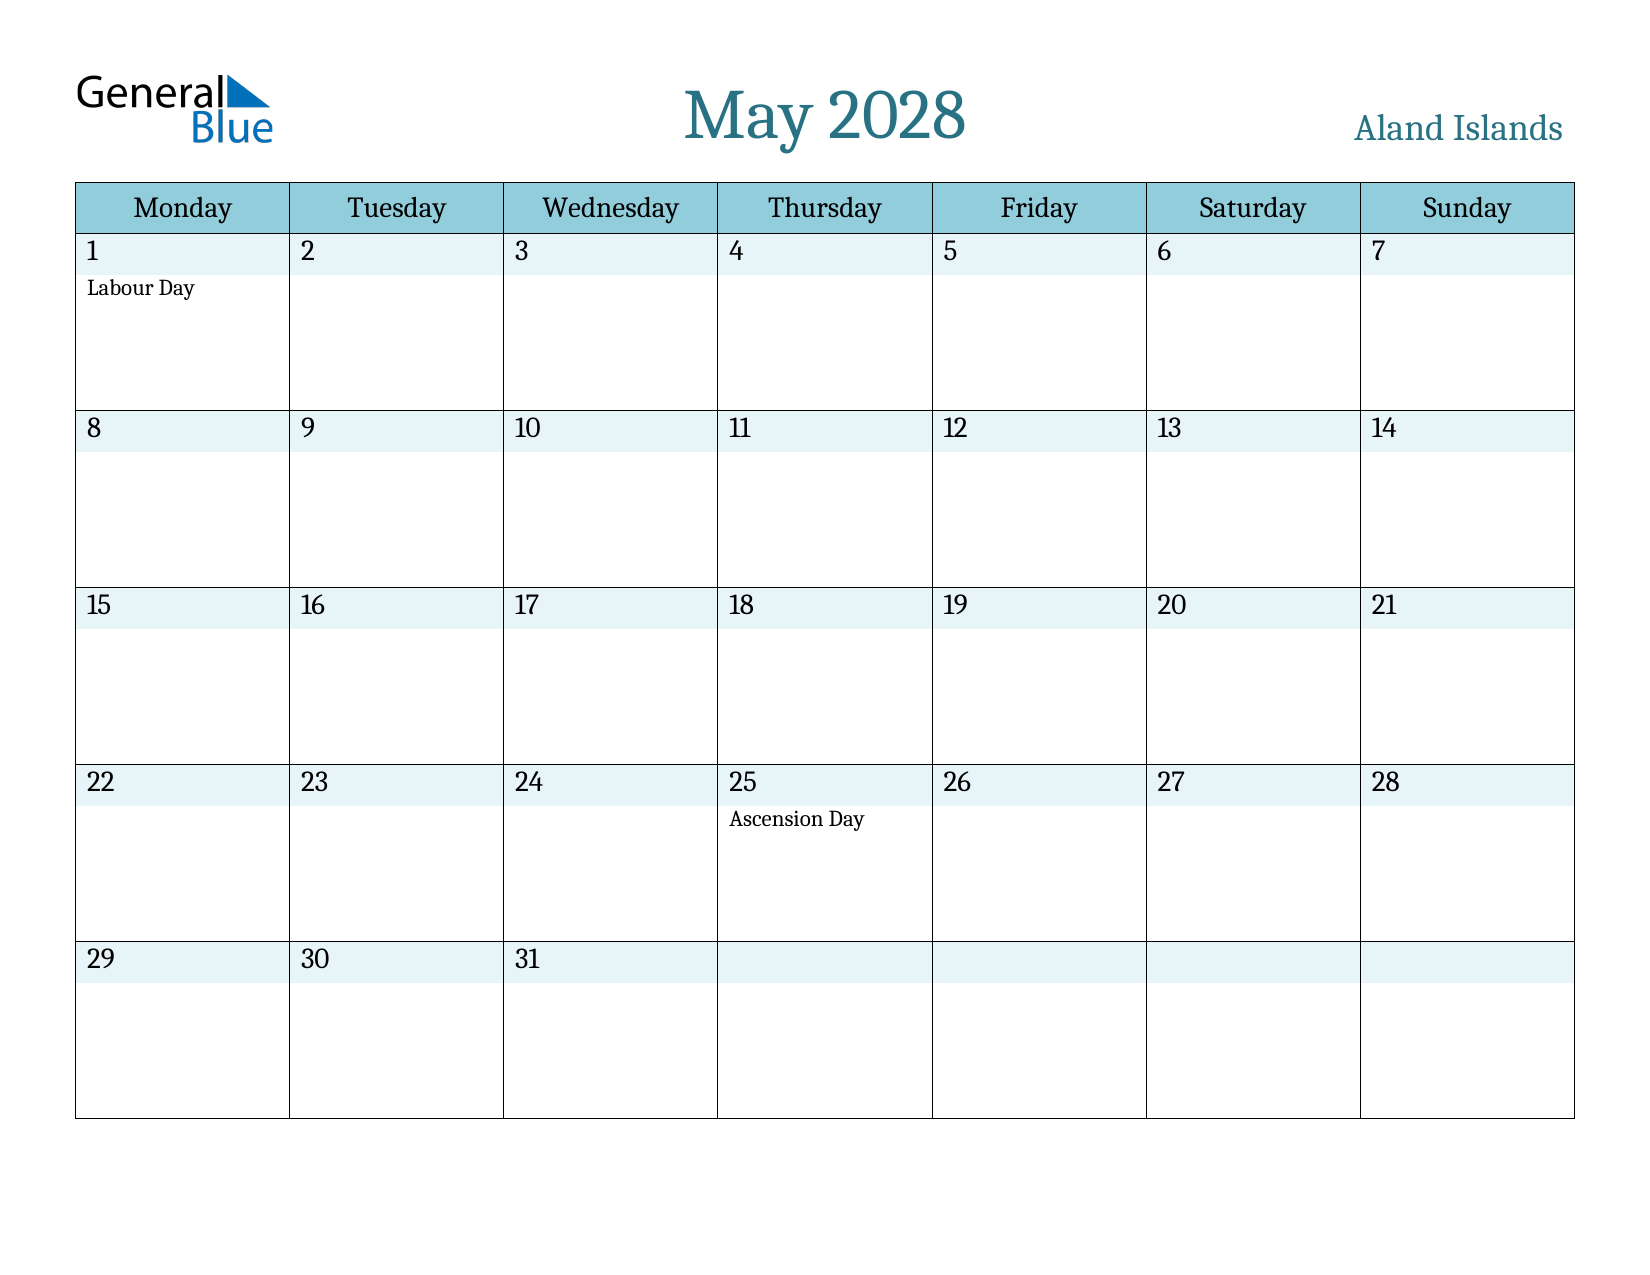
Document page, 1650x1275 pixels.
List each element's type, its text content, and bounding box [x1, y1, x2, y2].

table_cell [504, 806, 717, 941]
table_cell [1361, 806, 1574, 941]
table_cell [504, 452, 717, 587]
table_cell [718, 275, 932, 410]
table_cell 22 [76, 765, 289, 806]
table_cell 13 [1147, 411, 1360, 452]
table_cell [1361, 452, 1574, 587]
table_cell 11 [718, 411, 932, 452]
table_cell 5 [933, 234, 1146, 275]
table_cell [1147, 452, 1360, 587]
table_cell 1 [76, 234, 289, 275]
table_cell [933, 452, 1146, 587]
table_cell 21 [1361, 588, 1574, 629]
table_cell 25 [718, 765, 932, 806]
table_cell Wednesday [504, 183, 717, 233]
table_cell Tuesday [290, 183, 503, 233]
table_cell [933, 275, 1146, 410]
table_cell [290, 806, 503, 941]
table_cell [290, 629, 503, 764]
table_cell [504, 275, 717, 410]
table_cell [1147, 983, 1360, 1118]
table_cell [1361, 629, 1574, 764]
table_cell [76, 452, 289, 587]
table_cell 24 [504, 765, 717, 806]
table_cell 16 [290, 588, 503, 629]
table_cell [933, 983, 1146, 1118]
table_cell Friday [933, 183, 1146, 233]
table_cell [1147, 942, 1360, 983]
table_cell 15 [76, 588, 289, 629]
table_cell [290, 452, 503, 587]
table_cell 26 [933, 765, 1146, 806]
table_cell Saturday [1147, 183, 1360, 233]
table_cell 8 [76, 411, 289, 452]
table_cell 6 [1147, 234, 1360, 275]
table_cell 31 [504, 942, 717, 983]
table_cell 18 [718, 588, 932, 629]
table_cell 23 [290, 765, 503, 806]
table_cell [76, 806, 289, 941]
table_cell [933, 942, 1146, 983]
table_cell [718, 942, 932, 983]
table_cell 2 [290, 234, 503, 275]
table_cell [1361, 942, 1574, 983]
table_header [76, 75, 503, 182]
picture [77, 75, 273, 143]
table_cell 29 [76, 942, 289, 983]
table_cell 12 [933, 411, 1146, 452]
table_cell [718, 983, 932, 1118]
table_cell [933, 629, 1146, 764]
table_cell 4 [718, 234, 932, 275]
table_cell 19 [933, 588, 1146, 629]
table_cell Monday [76, 183, 289, 233]
table_cell [504, 629, 717, 764]
table_cell [504, 983, 717, 1118]
table_cell [933, 806, 1146, 941]
table_cell 30 [290, 942, 503, 983]
table_cell [76, 629, 289, 764]
table_cell [1361, 275, 1574, 410]
table_cell 14 [1361, 411, 1574, 452]
table_cell [290, 275, 503, 410]
table_header Aland Islands [1146, 75, 1574, 182]
table_cell 9 [290, 411, 503, 452]
table_cell 7 [1361, 234, 1574, 275]
table_cell 3 [504, 234, 717, 275]
table_cell [718, 452, 932, 587]
table_cell [1147, 275, 1360, 410]
table_cell [1361, 983, 1574, 1118]
table_cell [1147, 806, 1360, 941]
table_cell Thursday [718, 183, 932, 233]
table_cell [290, 983, 503, 1118]
table_cell 17 [504, 588, 717, 629]
table_cell [718, 629, 932, 764]
table_cell 28 [1361, 765, 1574, 806]
table_cell Sunday [1361, 183, 1574, 233]
table_cell 10 [504, 411, 717, 452]
table_cell 27 [1147, 765, 1360, 806]
table_cell Labour Day [76, 275, 289, 410]
table_cell [1147, 629, 1360, 764]
table_cell Ascension Day [718, 806, 932, 941]
table_cell 20 [1147, 588, 1360, 629]
table_cell [76, 983, 289, 1118]
table_header May 2028 [504, 75, 1146, 182]
